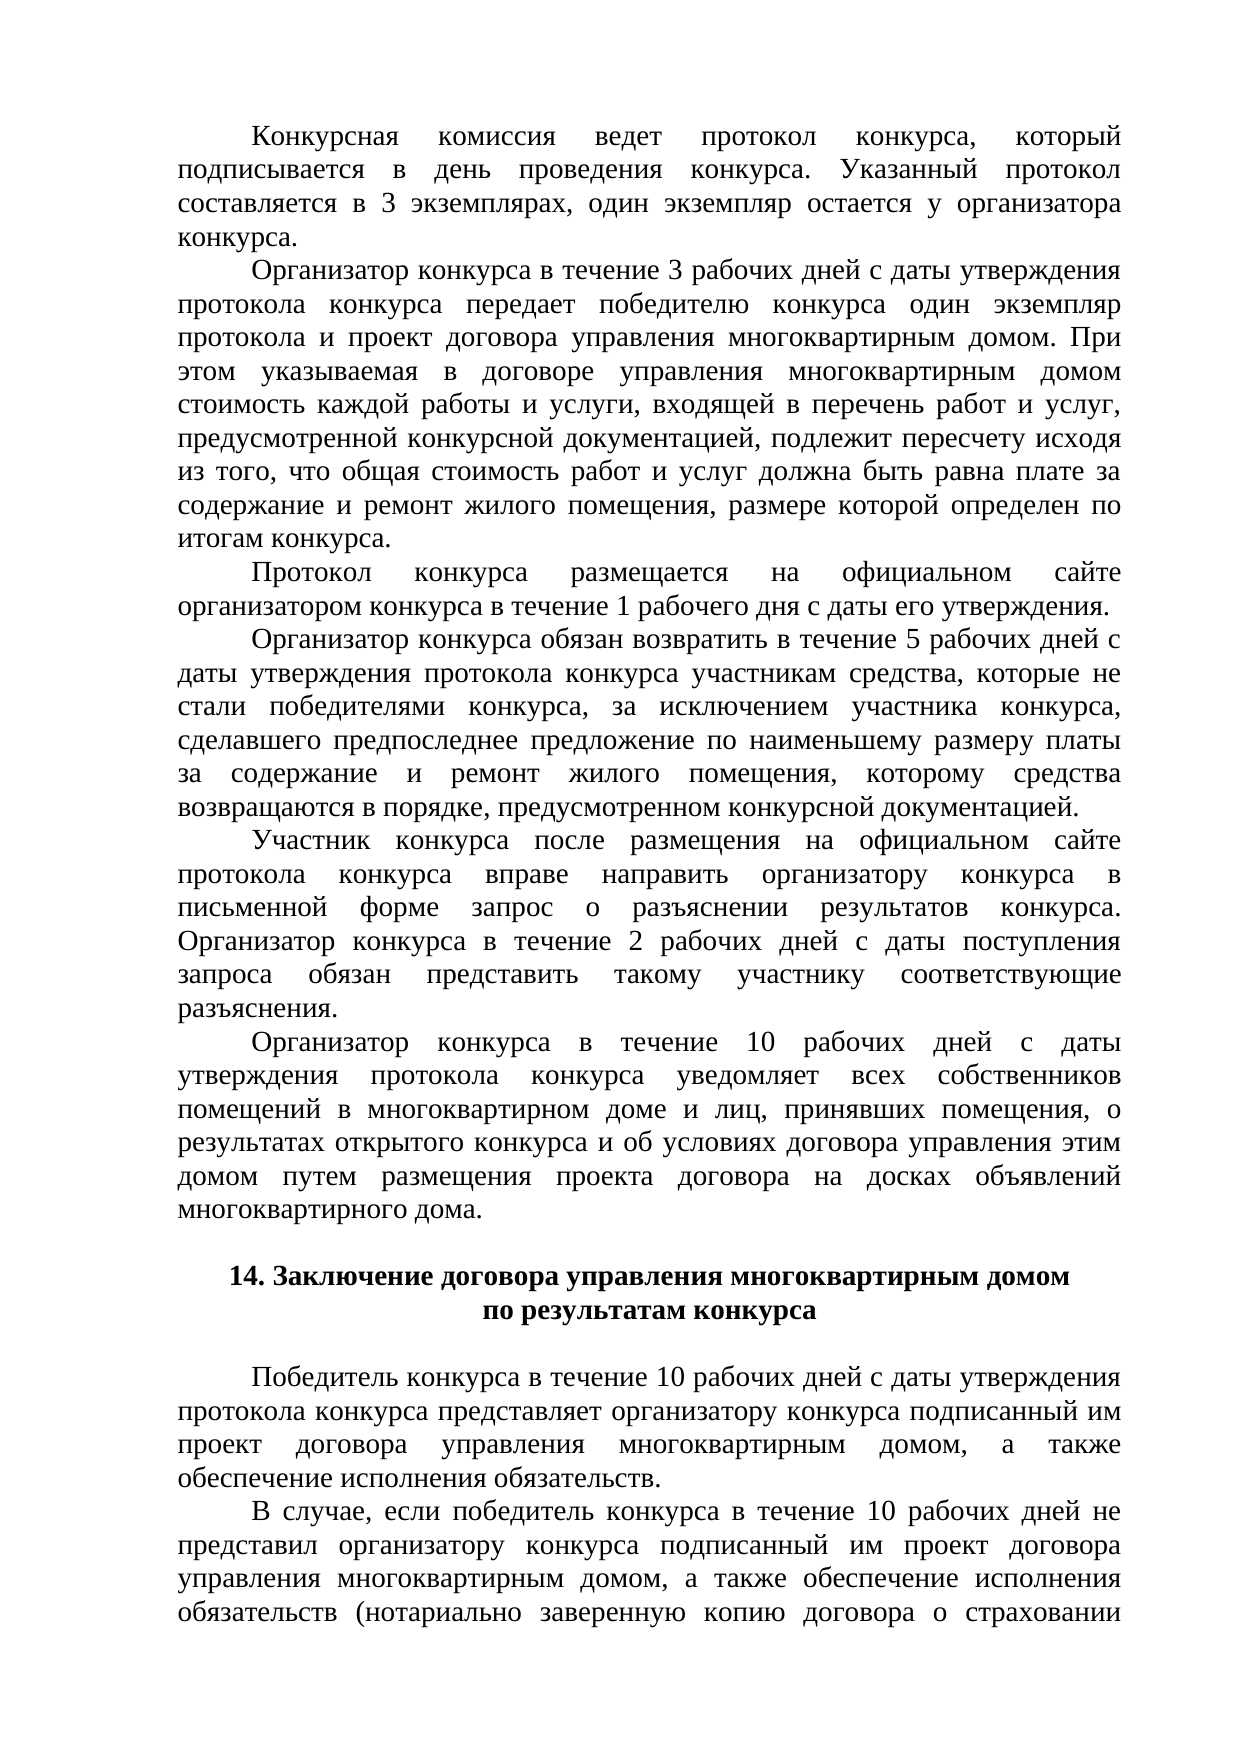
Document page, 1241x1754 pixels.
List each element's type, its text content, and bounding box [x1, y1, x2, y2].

text Организатор конкурса в течение 3 рабочих дней с даты утверждения протокола конкурса передает победителю конкурса один экземпляр протокола и проект договора управления многоквартирным домом. При этом указываемая в договоре управления многоквартирным домом стоимость каждой работы и услуги, входящей в перечень работ и услуг, предусмотренной конкурсной документацией, подлежит пересчету исходя из того, что общая стоимость работ и услуг должна быть равна плате за содержание и ремонт жилого помещения, размере которой определен по итогам конкурса. [177, 252, 1122, 554]
text Участник конкурса после размещения на официальном сайте протокола конкурса вправе направить организатору конкурса в письменной форме запрос о разъяснении результатов конкурса. Организатор конкурса в течение 2 рабочих дней с даты поступления запроса обязан представить такому участнику соответствующие разъяснения. [177, 822, 1122, 1024]
text 14. Заключение договора управления многоквартирным домом [177, 1258, 1122, 1292]
text Победитель конкурса в течение 10 рабочих дней с даты утверждения протокола конкурса представляет организатору конкурса подписанный им проект договора управления многоквартирным домом, а также обеспечение исполнения обязательств. [177, 1359, 1122, 1493]
text Организатор конкурса обязан возвратить в течение 5 рабочих дней с даты утверждения протокола конкурса участникам средства, которые не стали победителями конкурса, за исключением участника конкурса, сделавшего предпоследнее предложение по наименьшему размеру платы за содержание и ремонт жилого помещения, которому средства возвращаются в порядке, предусмотренном конкурсной документацией. [177, 621, 1122, 822]
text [177, 1493, 1122, 1627]
text Протокол конкурса размещается на официальном сайте организатором конкурса в течение 1 рабочего дня с даты его утверждения. [177, 554, 1122, 621]
text Конкурсная комиссия ведет протокол конкурса, который подписывается в день проведения конкурса. Указанный протокол составляется в 3 экземплярах, один экземпляр остается у организатора конкурса. [177, 118, 1122, 252]
text по результатам конкурса [177, 1292, 1122, 1326]
text Организатор конкурса в течение 10 рабочих дней с даты утверждения протокола конкурса уведомляет всех собственников помещений в многоквартирном доме и лиц, принявших помещения, о результатах открытого конкурса и об условиях договора управления этим домом путем размещения проекта договора на досках объявлений многоквартирного дома. [177, 1024, 1122, 1225]
